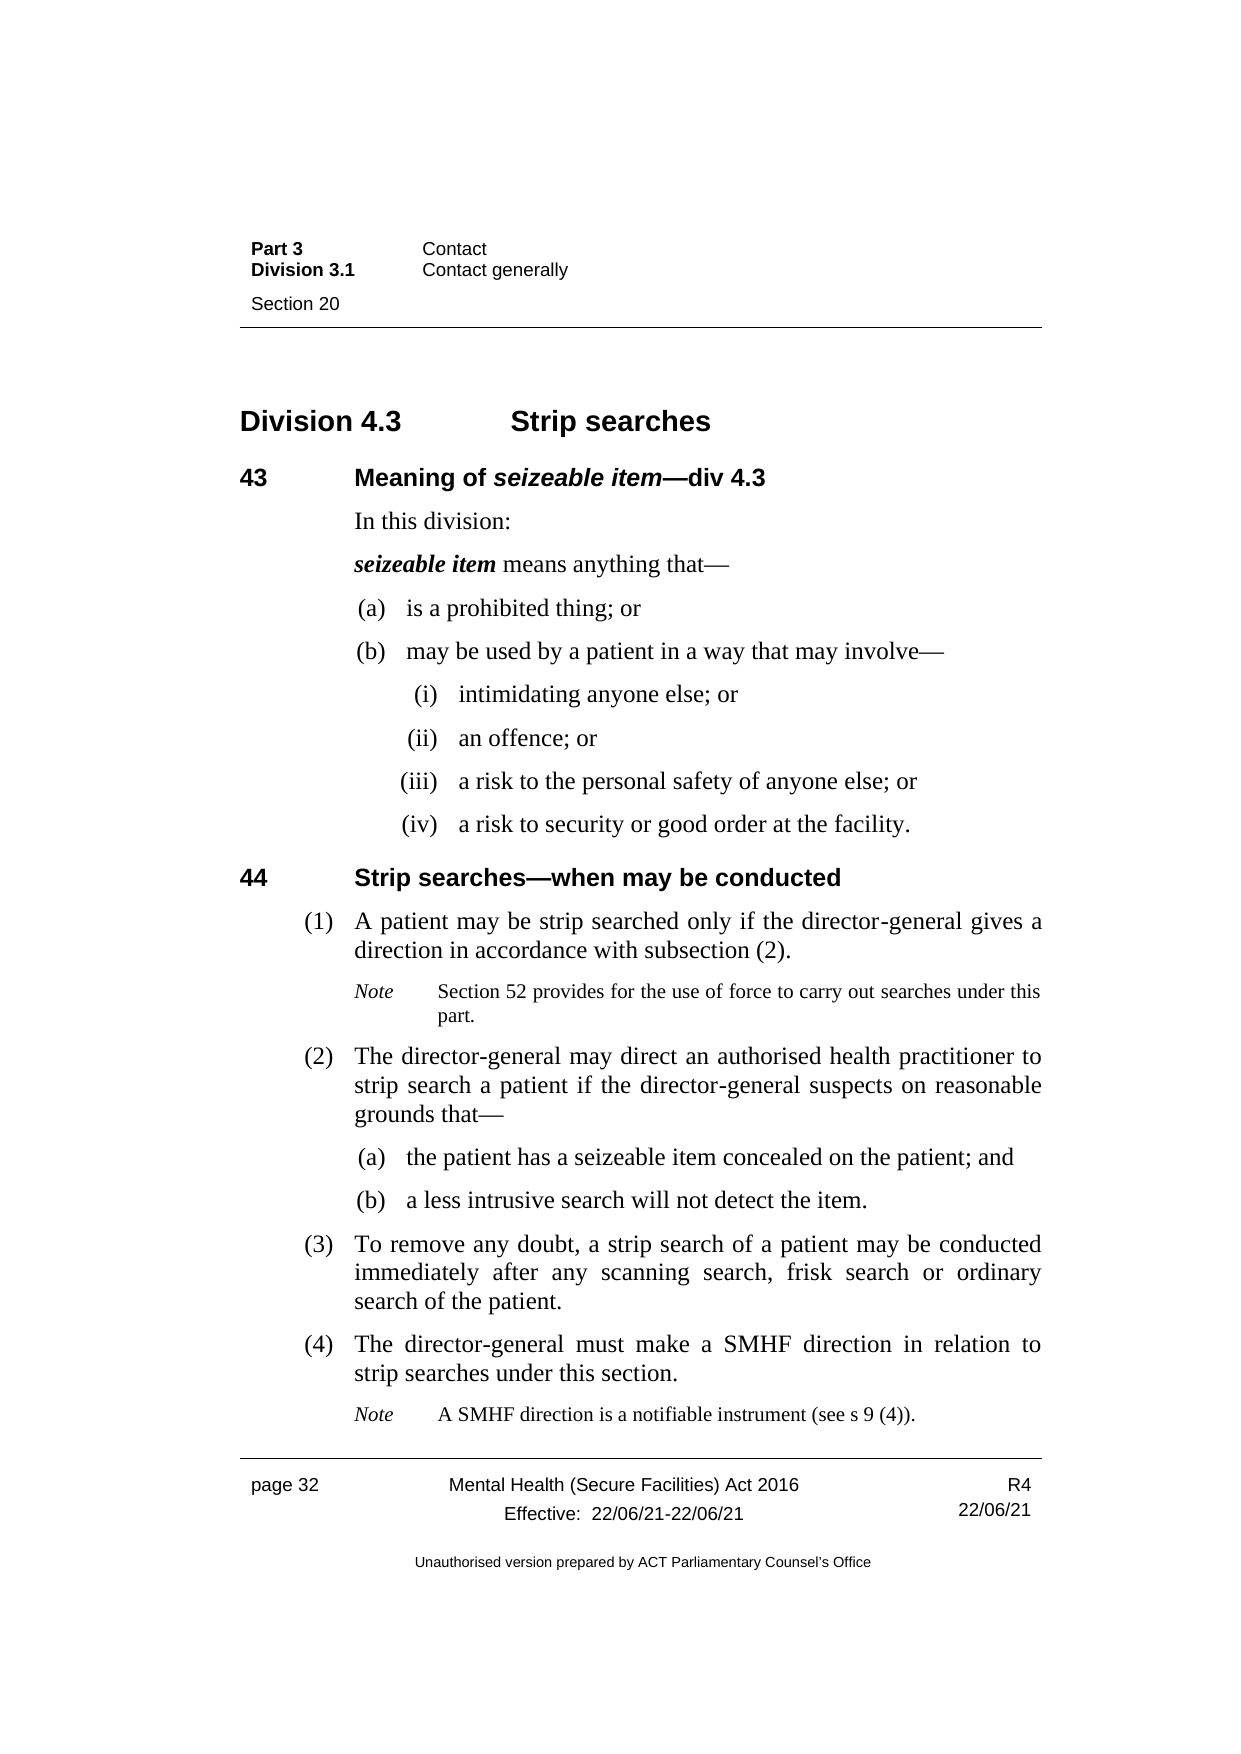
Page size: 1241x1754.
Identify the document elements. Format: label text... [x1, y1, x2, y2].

text (i) intimidating anyone else; or [239, 679, 1042, 708]
text (1) A patient may be strip searched only if the director-general gives a direction in accordance with subsection (2). [239, 906, 1042, 964]
text Note A SMHF direction is a notifiable instrument (see s 9 (4)). [354, 1402, 1042, 1426]
text (a) is a prohibited thing; or [239, 593, 1042, 621]
text (4) The director-general must make a SMHF direction in relation to strip searches under this section. [239, 1329, 1042, 1387]
text (b) a less intrusive search will not detect the item. [239, 1185, 1042, 1214]
text Note Section 52 provides for the use of force to carry out searches under this part. [354, 978, 1042, 1027]
text (iv) a risk to security or good order at the facility. [239, 809, 1042, 838]
text (iii) a risk to the personal safety of anyone else; or [239, 766, 1042, 795]
text 44 Strip searches—when may be conducted [239, 863, 1042, 892]
text In this division: [354, 506, 1042, 535]
text (2) The director-general may direct an authorised health practitioner to strip search a patient if the director-general suspects on reasonable grounds that— [239, 1041, 1042, 1127]
text (b) may be used by a patient in a way that may involve— [239, 636, 1042, 665]
text (a) the patient has a seizeable item concealed on the patient; and [239, 1142, 1042, 1171]
text Division 4.3 Strip searches [239, 404, 1042, 438]
text seizeable item means anything that— [354, 549, 1042, 578]
text (ii) an offence; or [239, 723, 1042, 751]
text (3) To remove any doubt, a strip search of a patient may be conducted immediately after any scanning search, frisk search or ordinary search of the patient. [239, 1229, 1042, 1315]
text 43 Meaning of seizeable item—div 4.3 [239, 463, 1042, 491]
